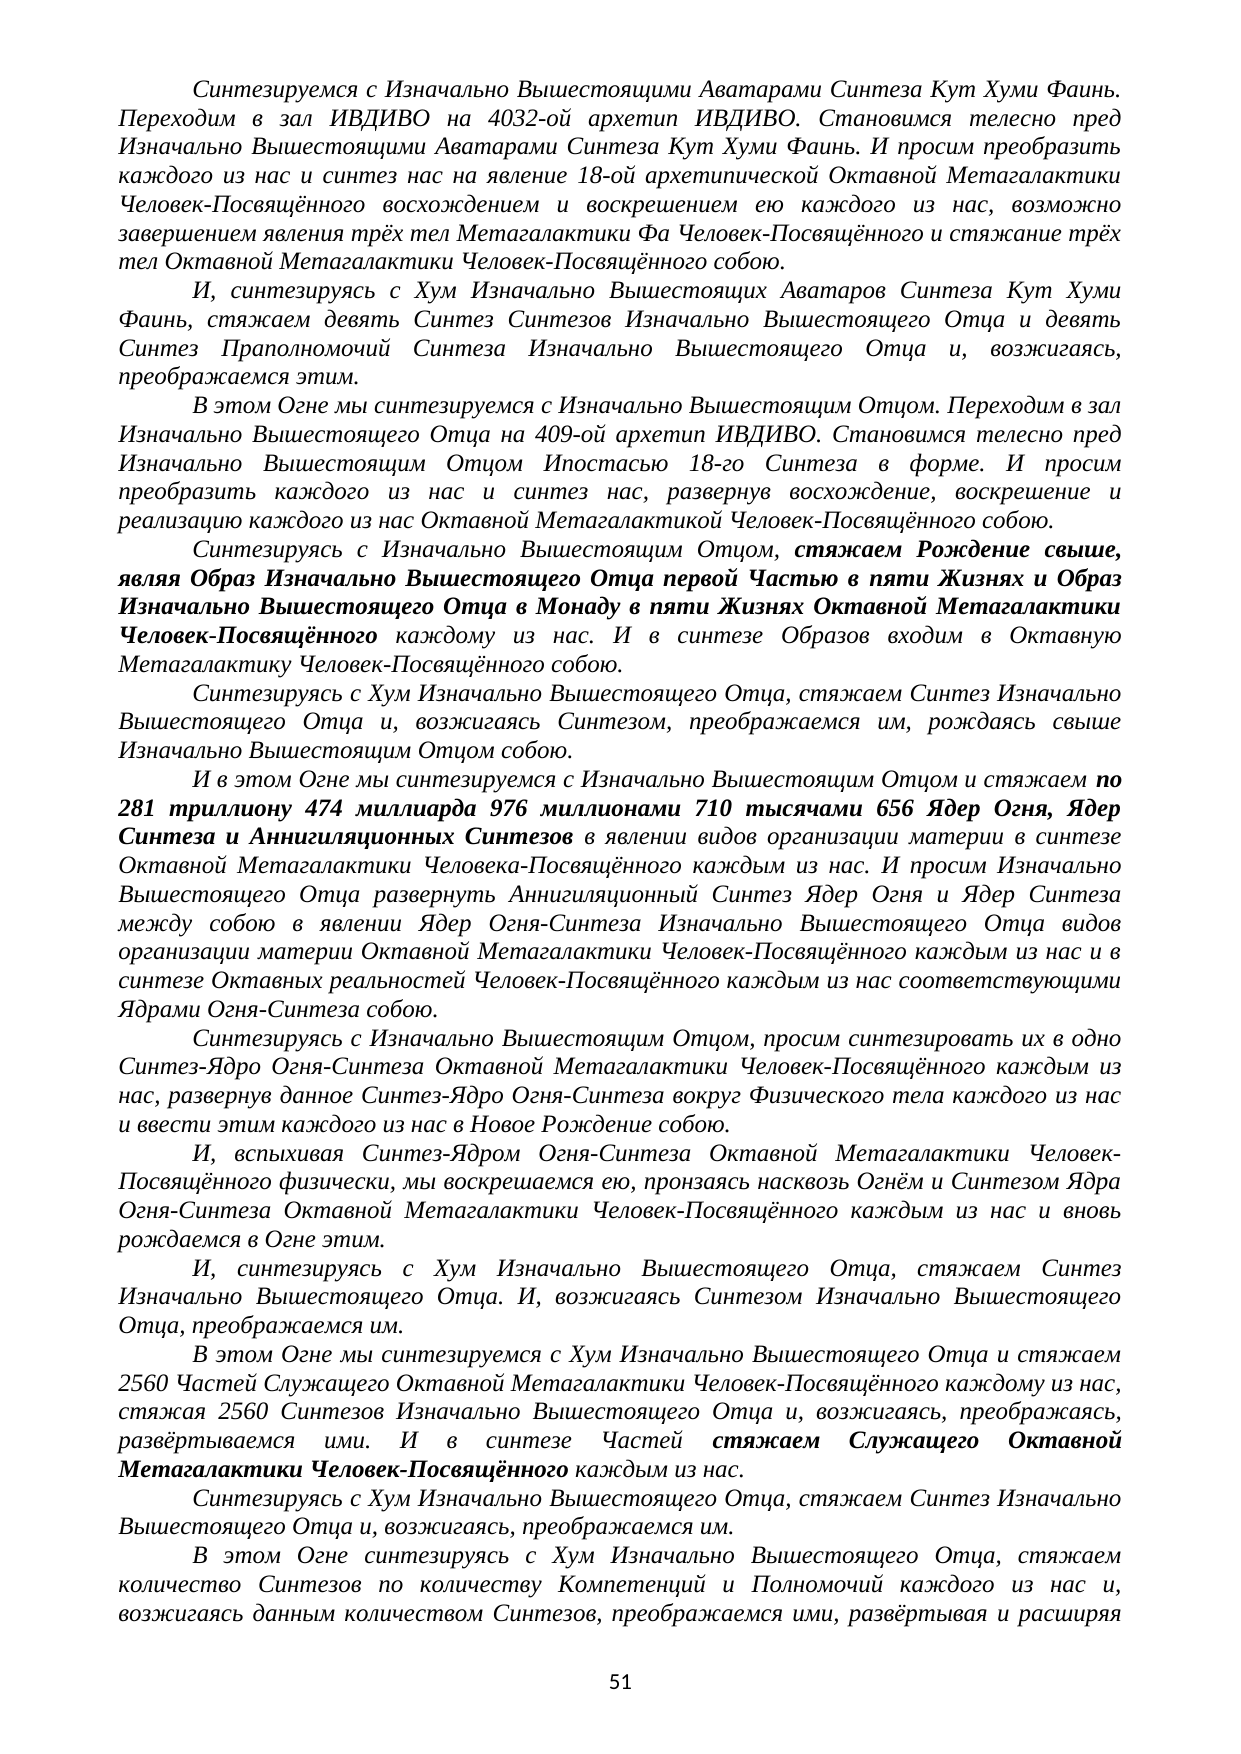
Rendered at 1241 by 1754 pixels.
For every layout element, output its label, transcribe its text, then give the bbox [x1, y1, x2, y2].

text Синтезируемся с Изначально Вышестоящими Аватарами Синтеза Кут Хуми Фаинь. Переходим в зал ИВДИВО на 4032-ой архетип ИВДИВО. Становимся телесно пред Изначально Вышестоящими Аватарами Синтеза Кут Хуми Фаинь. И просим преобразить каждого из нас и синтез нас на явление 18-ой архетипической Октавной Метагалактики Человек-Посвящённого восхождением и воскрешением ею каждого из нас, возможно завершением явления трёх тел Метагалактики Фа Человек-Посвящённого и стяжание трёх тел Октавной Метагалактики Человек-Посвящённого собою. [118, 74, 1122, 275]
text И, синтезируясь с Хум Изначально Вышестоящих Аватаров Синтеза Кут Хуми Фаинь, стяжаем девять Синтез Синтезов Изначально Вышестоящего Отца и девять Синтез Праполномочий Синтеза Изначально Вышестоящего Отца и, возжигаясь, преображаемся этим. [118, 275, 1122, 390]
text В этом Огне мы синтезируемся с Хум Изначально Вышестоящего Отца и стяжаем 2560 Частей Служащего Октавной Метагалактики Человек-Посвящённого каждому из нас, стяжая 2560 Синтезов Изначально Вышестоящего Отца и, возжигаясь, преображаясь, развёртываемся ими. И в синтезе Частей стяжаем Служащего Октавной Метагалактики Человек-Посвящённого каждым из нас. [118, 1339, 1122, 1483]
text Синтезируясь с Изначально Вышестоящим Отцом, просим синтезировать их в одно Синтез-Ядро Огня-Синтеза Октавной Метагалактики Человек-Посвящённого каждым из нас, развернув данное Синтез-Ядро Огня-Синтеза вокруг Физического тела каждого из нас и ввести этим каждого из нас в Новое Рождение собою. [118, 1023, 1122, 1138]
text Синтезируясь с Изначально Вышестоящим Отцом, стяжаем Рождение свыше, являя Образ Изначально Вышестоящего Отца первой Частью в пяти Жизнях и Образ Изначально Вышестоящего Отца в Монаду в пяти Жизнях Октавной Метагалактики Человек-Посвящённого каждому из нас. И в синтезе Образов входим в Октавную Метагалактику Человек-Посвящённого собою. [118, 534, 1122, 678]
text Синтезируясь с Хум Изначально Вышестоящего Отца, стяжаем Синтез Изначально Вышестоящего Отца и, возжигаясь Синтезом, преображаемся им, рождаясь свыше Изначально Вышестоящим Отцом собою. [118, 678, 1122, 764]
text И, вспыхивая Синтез-Ядром Огня-Синтеза Октавной Метагалактики Человек-Посвящённого физически, мы воскрешаемся ею, пронзаясь насквозь Огнём и Синтезом Ядра Огня-Синтеза Октавной Метагалактики Человек-Посвящённого каждым из нас и вновь рождаемся в Огне этим. [118, 1138, 1122, 1253]
text И в этом Огне мы синтезируемся с Изначально Вышестоящим Отцом и стяжаем по 281 триллиону 474 миллиарда 976 миллионами 710 тысячами 656 Ядер Огня, Ядер Синтеза и Аннигиляционных Синтезов в явлении видов организации материи в синтезе Октавной Метагалактики Человека-Посвящённого каждым из нас. И просим Изначально Вышестоящего Отца развернуть Аннигиляционный Синтез Ядер Огня и Ядер Синтеза между собою в явлении Ядер Огня-Синтеза Изначально Вышестоящего Отца видов организации материи Октавной Метагалактики Человек-Посвящённого каждым из нас и в синтезе Октавных реальностей Человек-Посвящённого каждым из нас соответствующими Ядрами Огня-Синтеза собою. [118, 764, 1122, 1023]
text В этом Огне мы синтезируемся с Изначально Вышестоящим Отцом. Переходим в зал Изначально Вышестоящего Отца на 409-ой архетип ИВДИВО. Становимся телесно пред Изначально Вышестоящим Отцом Ипостасью 18-го Синтеза в форме. И просим преобразить каждого из нас и синтез нас, развернув восхождение, воскрешение и реализацию каждого из нас Октавной Метагалактикой Человек-Посвящённого собою. [118, 390, 1122, 534]
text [118, 1540, 1122, 1626]
text И, синтезируясь с Хум Изначально Вышестоящего Отца, стяжаем Синтез Изначально Вышестоящего Отца. И, возжигаясь Синтезом Изначально Вышестоящего Отца, преображаемся им. [118, 1253, 1122, 1339]
text Синтезируясь с Хум Изначально Вышестоящего Отца, стяжаем Синтез Изначально Вышестоящего Отца и, возжигаясь, преображаемся им. [118, 1483, 1122, 1540]
